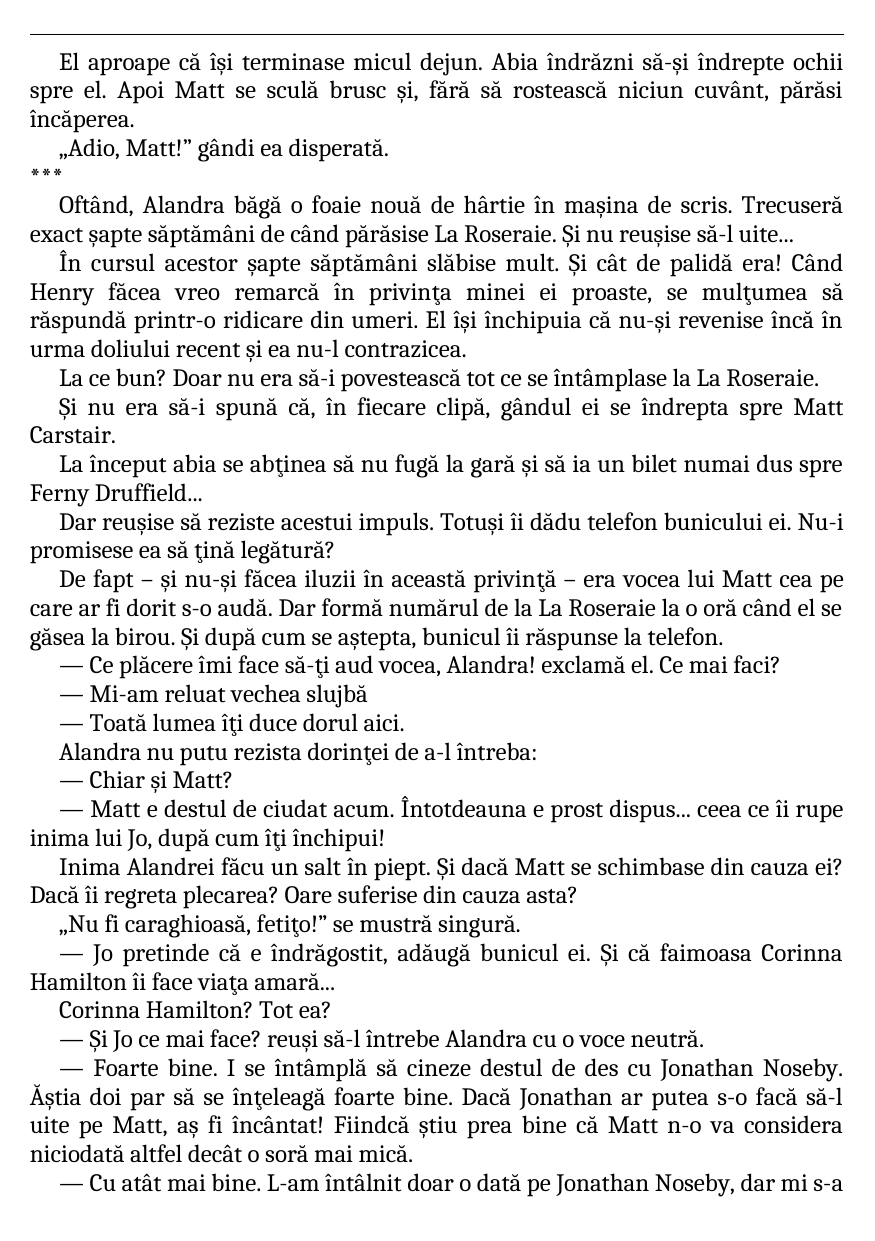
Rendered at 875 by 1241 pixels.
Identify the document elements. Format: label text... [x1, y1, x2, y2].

text La ce bun? Doar nu era să-i povestească tot ce se întâmplase la La Roseraie. [29, 364, 844, 393]
text „Adio, Matt!” gândi ea disperată. [29, 134, 844, 163]
text Şi nu era să-i spună că, în fiecare clipă, gândul ei se îndrepta spre Matt Carstair. [29, 393, 844, 450]
text *** [29, 163, 844, 191]
text Oftând, Alandra băgă o foaie nouă de hârtie în maşina de scris. Trecuseră exact şapte săptămâni de când părăsise La Roseraie. Şi nu reuşise să-l uite... [29, 191, 844, 249]
text — Ce plăcere îmi face să-ţi aud vocea, Alandra! exclamă el. Ce mai faci? [29, 651, 844, 680]
text De fapt – şi nu-şi făcea iluzii în această privinţă – era vocea lui Matt cea pe care ar fi dorit s-o audă. Dar formă numărul de la La Roseraie la o oră când el se găsea la birou. Şi după cum se aştepta, bunicul îi răspunse la telefon. [29, 565, 844, 651]
text Alandra nu putu rezista dorinţei de a-l întreba: [29, 738, 844, 766]
text Corinna Hamilton? Tot ea? [29, 996, 844, 1025]
text — Chiar şi Matt? [29, 766, 844, 795]
text El aproape că îşi terminase micul dejun. Abia îndrăzni să-şi îndrepte ochii spre el. Apoi Matt se sculă brusc şi, fără să rostească niciun cuvânt, părăsi încăperea. [29, 48, 844, 134]
text „Nu fi caraghioasă, fetiţo!” se mustră singură. [29, 910, 844, 939]
text — Mi-am reluat vechea slujbă [29, 680, 844, 709]
text La început abia se abţinea să nu fugă la gară şi să ia un bilet numai dus spre Ferny Druffield... [29, 450, 844, 508]
text — Matt e destul de ciudat acum. Întotdeauna e prost dispus... ceea ce îi rupe inima lui Jo, după cum îţi închipui! [29, 795, 844, 853]
text Dar reuşise să reziste acestui impuls. Totuşi îi dădu telefon bunicului ei. Nu-i promisese ea să ţină legătură? [29, 508, 844, 565]
text — Foarte bine. I se întâmplă să cineze destul de des cu Jonathan Noseby. Ăştia doi par să se înţeleagă foarte bine. Dacă Jonathan ar putea s-o facă să-l uite pe Matt, aş fi încântat! Fiindcă ştiu prea bine că Matt n-o va considera niciodată altfel decât o soră mai mică. [29, 1054, 844, 1169]
text — Jo pretinde că e îndrăgostit, adăugă bunicul ei. Şi că faimoasa Corinna Hamilton îi face viaţa amară... [29, 939, 844, 996]
text Inima Alandrei făcu un salt în piept. Şi dacă Matt se schimbase din cauza ei? Dacă îi regreta plecarea? Oare suferise din cauza asta? [29, 853, 844, 910]
text În cursul acestor şapte săptămâni slăbise mult. Şi cât de palidă era! Când Henry făcea vreo remarcă în privinţa minei ei proaste, se mulţumea să răspundă printr-o ridicare din umeri. El îşi închipuia că nu-şi revenise încă în urma doliului recent şi ea nu-l contrazicea. [29, 249, 844, 364]
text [29, 1169, 844, 1198]
text — Toată lumea îţi duce dorul aici. [29, 709, 844, 738]
text — Şi Jo ce mai face? reuşi să-l întrebe Alandra cu o voce neutră. [29, 1025, 844, 1054]
